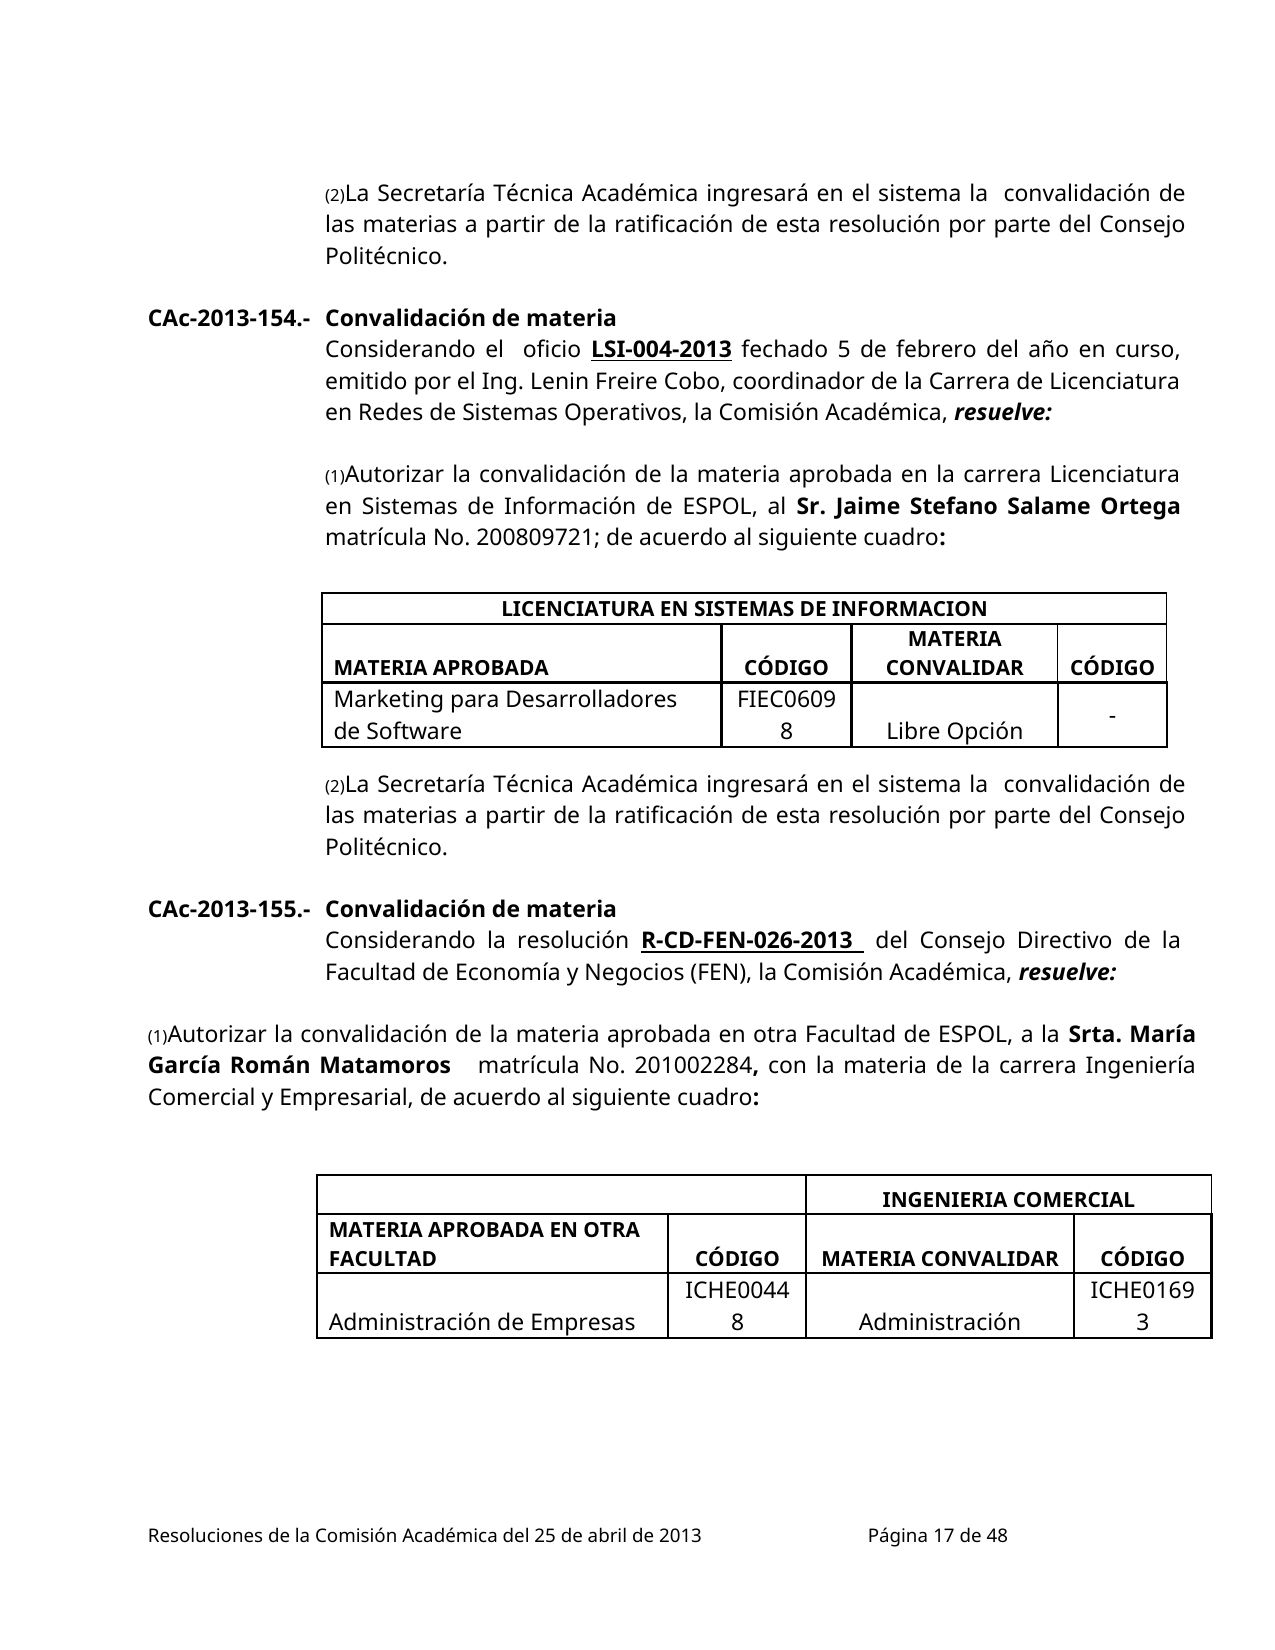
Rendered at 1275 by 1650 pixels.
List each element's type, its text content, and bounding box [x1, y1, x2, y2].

table_header [668, 1176, 805, 1213]
table_cell CÓDIGO [669, 1215, 805, 1272]
table_cell CÓDIGO [723, 625, 850, 681]
table_cell FIEC06098 [723, 684, 850, 746]
table_cell CÓDIGO [1058, 625, 1166, 681]
table_header INGENIERIA COMERCIAL [807, 1176, 1211, 1213]
table_cell - [1059, 684, 1166, 746]
table_cell Libre Opción [853, 684, 1057, 746]
table_cell MATERIA APROBADA EN OTRA FACULTAD [318, 1215, 667, 1272]
text (2)La Secretaría Técnica Académica ingresará en el sistema la convalidación de las materias a partir de la ratificación de esta resolución por parte del Consejo Politécnico. [325, 768, 1186, 862]
table_cell Marketing para Desarrolladores de Software [323, 684, 720, 746]
table_cell ICHE00448 [669, 1274, 805, 1337]
table_cell MATERIA CONVALIDAR [853, 625, 1057, 681]
text CAc-2013-154.- Convalidación de materia [148, 302, 1186, 333]
text (1)Autorizar la convalidación de la materia aprobada en otra Facultad de ESPOL, a la Srta. María García Román Matamoros matrícula No. 201002284, con la materia de la carrera Ingeniería Comercial y Empresarial, de acuerdo al siguiente cuadro: [148, 1018, 1196, 1112]
table_cell MATERIA APROBADA [323, 625, 720, 681]
table_cell CÓDIGO [1075, 1215, 1210, 1272]
text (1)Autorizar la convalidación de la materia aprobada en la carrera Licenciatura en Sistemas de Información de ESPOL, al Sr. Jaime Stefano Salame Ortega matrícula No. 200809721; de acuerdo al siguiente cuadro: [325, 458, 1181, 552]
table_cell Administración [807, 1274, 1073, 1337]
text Considerando el oficio LSI-004-2013 fechado 5 de febrero del año en curso, emitido por el Ing. Lenin Freire Cobo, coordinador de la Carrera de Licenciatura en Redes de Sistemas Operativos, la Comisión Académica, resuelve: [325, 333, 1181, 427]
text (2)La Secretaría Técnica Académica ingresará en el sistema la convalidación de las materias a partir de la ratificación de esta resolución por parte del Consejo Politécnico. [325, 177, 1186, 271]
table_cell Administración de Empresas [318, 1274, 667, 1337]
text Considerando la resolución R-CD-FEN-026-2013 del Consejo Directivo de la Facultad de Economía y Negocios (FEN), la Comisión Académica, resuelve: [325, 924, 1181, 987]
table_cell MATERIA CONVALIDAR [807, 1215, 1073, 1272]
table_header LICENCIATURA EN SISTEMAS DE INFORMACION [323, 594, 1166, 622]
table_header [318, 1176, 668, 1213]
text CAc-2013-155.- Convalidación de materia [148, 893, 1186, 924]
table_cell ICHE01693 [1075, 1274, 1210, 1337]
